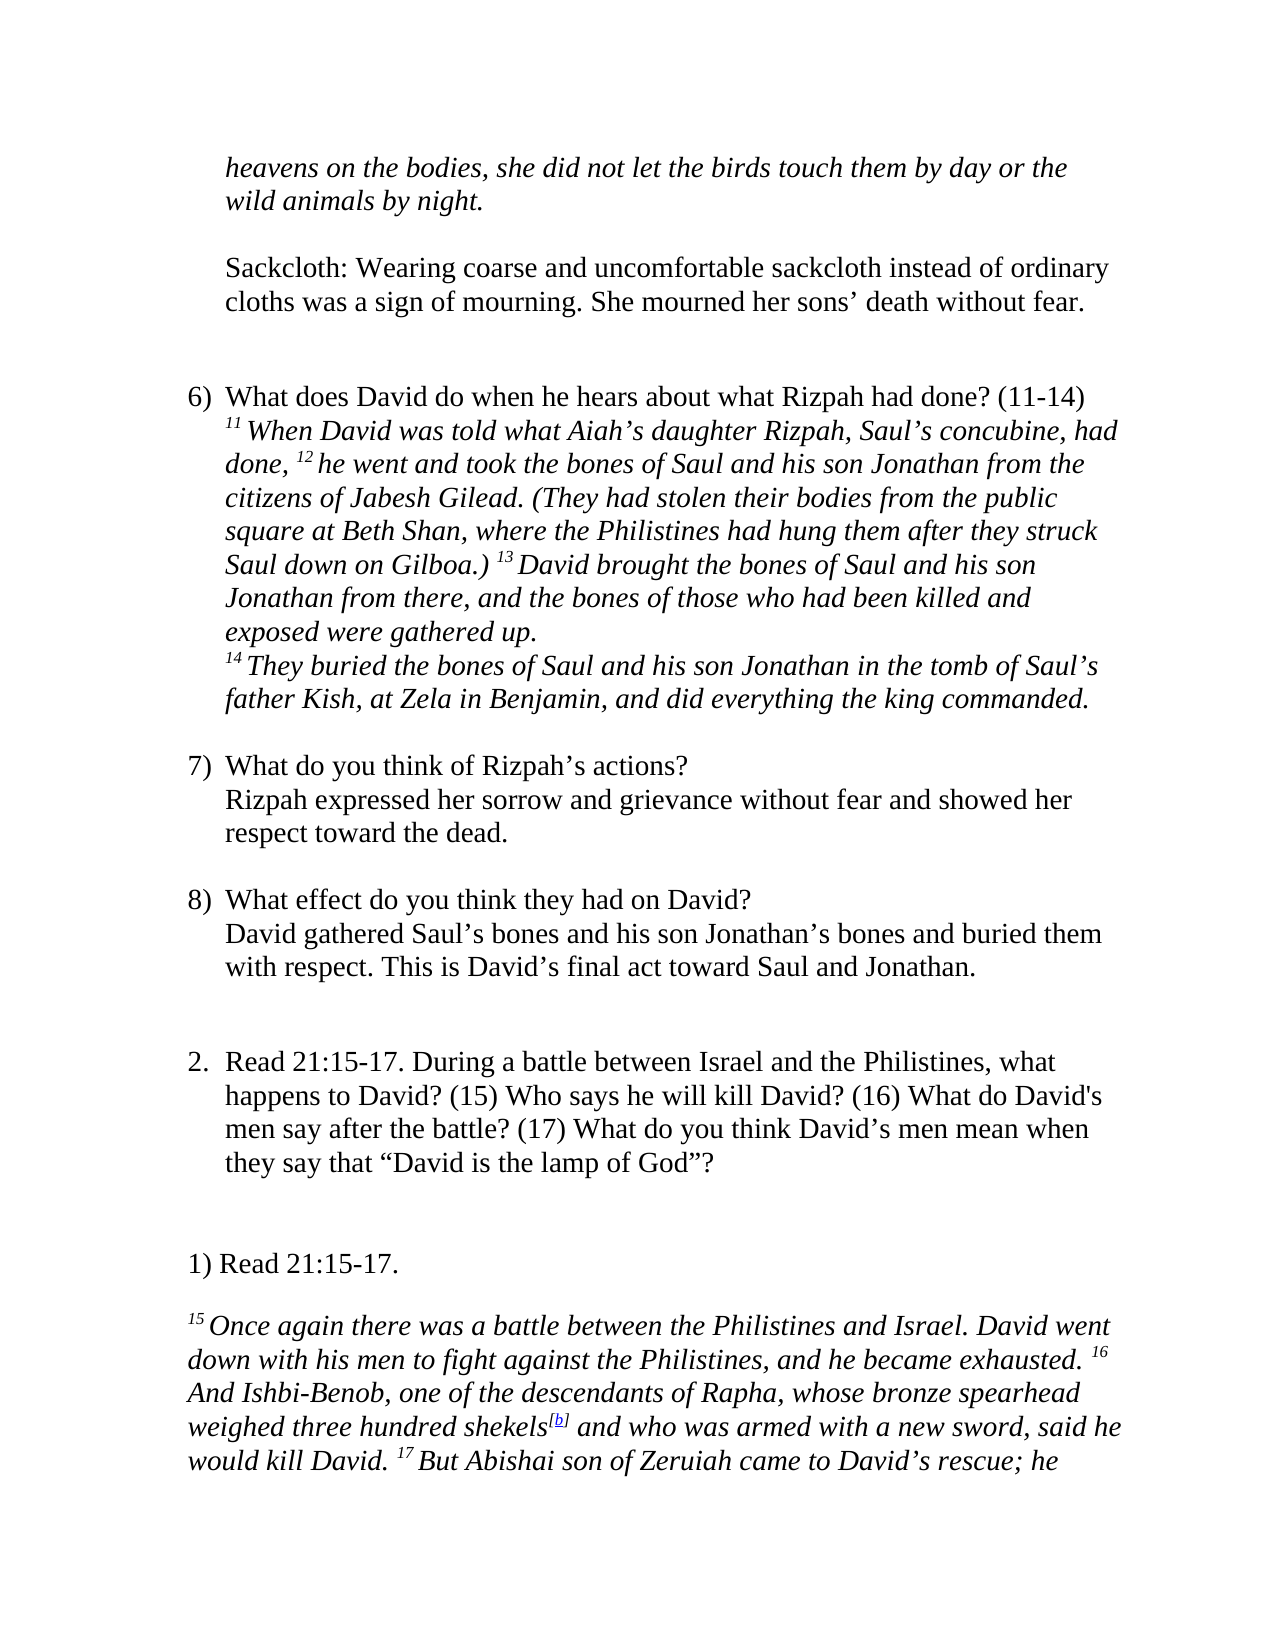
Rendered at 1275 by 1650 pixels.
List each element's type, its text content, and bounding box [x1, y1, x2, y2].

list Rizpah expressed her sorrow and grievance without fear and showed her respect toward the dead. [225, 782, 1125, 849]
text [187, 1308, 1125, 1476]
list What effect do you think they had on David? [187, 882, 1125, 916]
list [225, 150, 1125, 217]
list 14 They buried the bones of Saul and his son Jonathan in the tomb of Saul’s father Kish, at Zela in Benjamin, and did everything the king commanded. [225, 648, 1125, 715]
list Read 21:15-17. During a battle between Israel and the Philistines, what happens to David? (15) Who says he will kill David? (16) What do David's men say after the battle? (17) What do you think David’s men mean when they say that “David is the lamp of God”? [187, 1044, 1125, 1179]
text David gathered Saul’s bones and his son Jonathan’s bones and buried them with respect. This is David’s final act toward Saul and Jonathan. [225, 916, 1125, 983]
list What does David do when he hears about what Rizpah had done? (11-14) [187, 379, 1125, 413]
list 11 When David was told what Aiah’s daughter Rizpah, Saul’s concubine, had done, 12 he went and took the bones of Saul and his son Jonathan from the citizens of Jabesh Gilead. (They had stolen their bodies from the public square at Beth Shan, where the Philistines had hung them after they struck Saul down on Gilboa.) 13 David brought the bones of Saul and his son Jonathan from there, and the bones of those who had been killed and exposed were gathered up. [225, 413, 1125, 648]
list What do you think of Rizpah’s actions? [187, 748, 1125, 782]
list Sackcloth: Wearing coarse and uncomfortable sackcloth instead of ordinary cloths was a sign of mourning. She mourned her sons’ death without fear. [225, 251, 1125, 318]
text 1) Read 21:15-17. [150, 1246, 1125, 1279]
